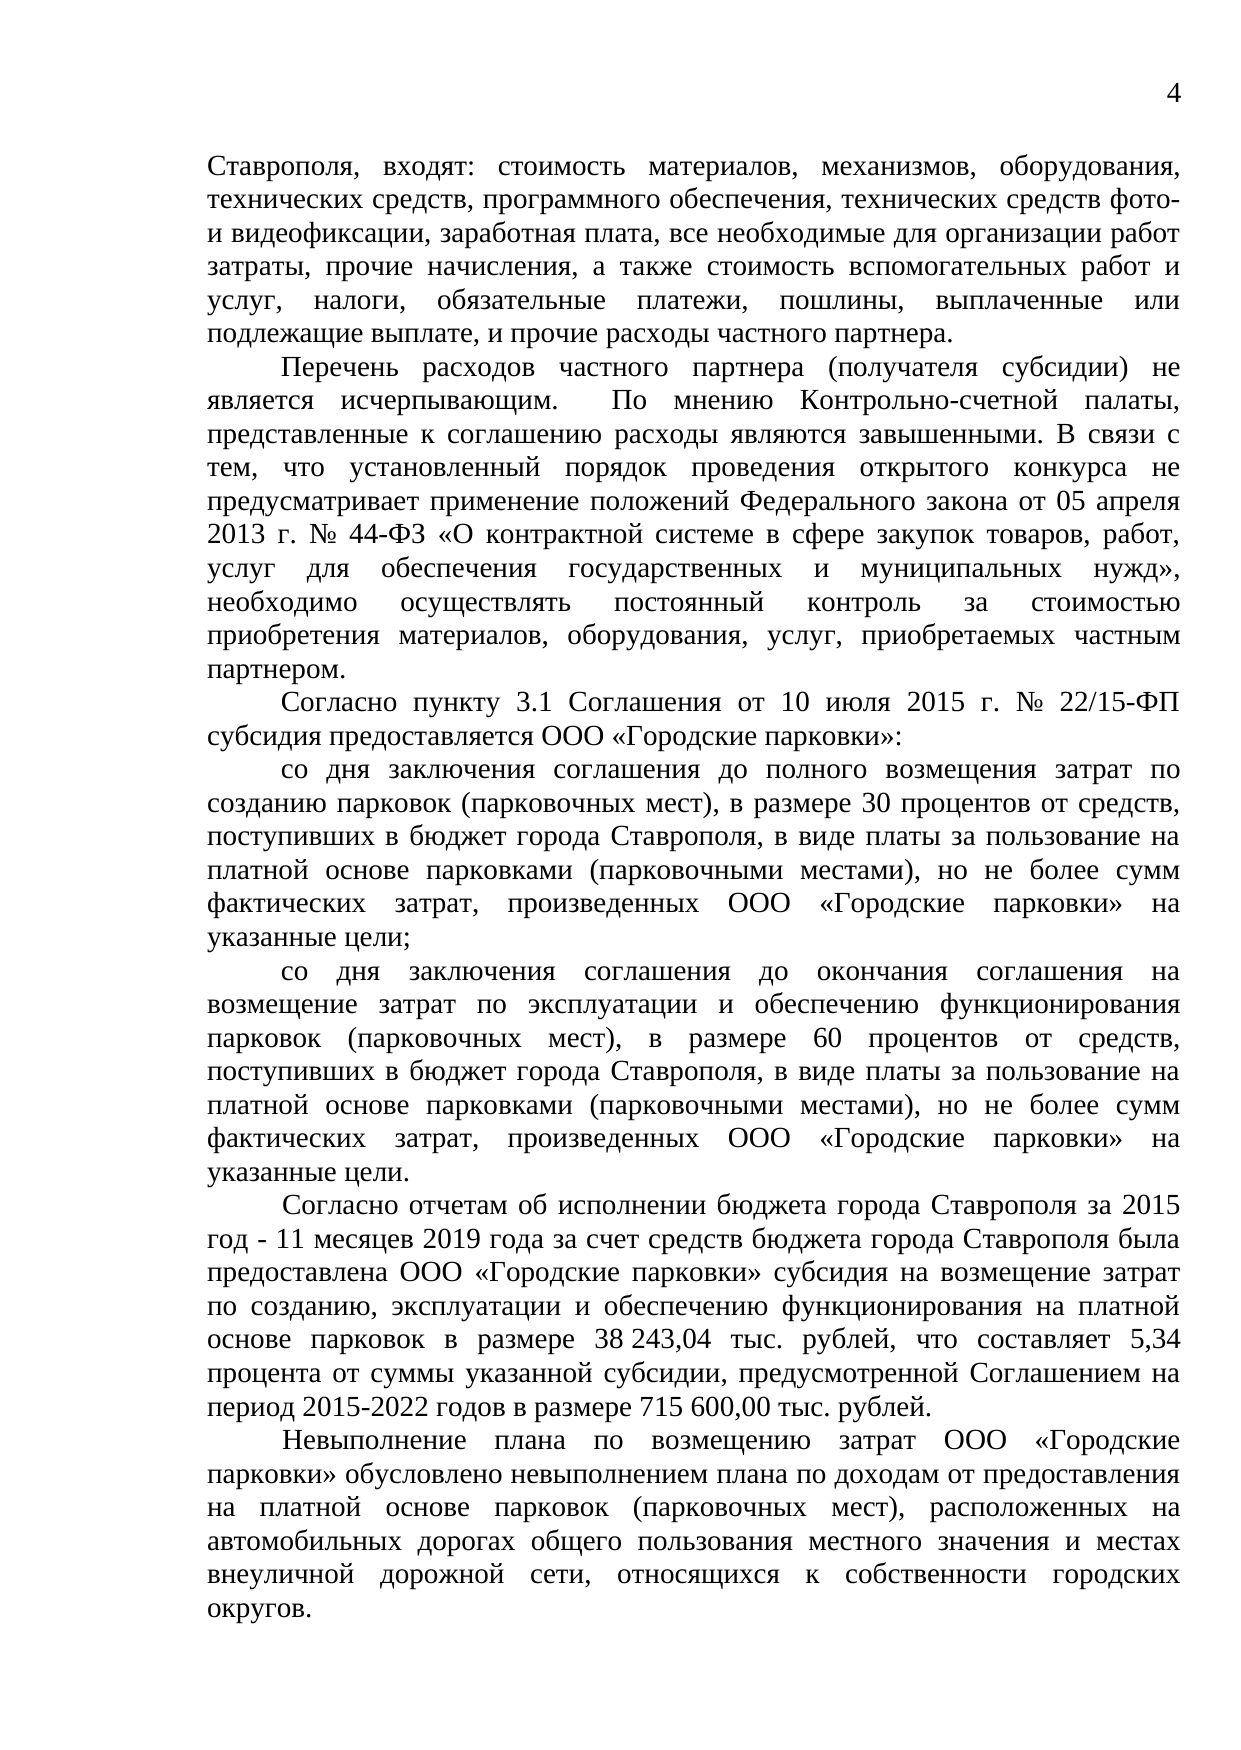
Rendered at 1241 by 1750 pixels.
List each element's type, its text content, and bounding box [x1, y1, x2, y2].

text Невыполнение плана по возмещению затрат ООО «Городские парковки» обусловлено невыполнением плана по доходам от предоставления на платной основе парковок (парковочных мест), расположенных на автомобильных дорогах общего пользования местного значения и местах внеуличной дорожной сети, относящихся к собственности городских округов. [207, 1422, 1181, 1623]
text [207, 148, 1181, 349]
text Согласно отчетам об исполнении бюджета города Ставрополя за 2015 год - 11 месяцев 2019 года за счет средств бюджета города Ставрополя была предоставлена ООО «Городские парковки» субсидия на возмещение затрат по созданию, эксплуатации и обеспечению функционирования на платной основе парковок в размере 38 243,04 тыс. рублей, что составляет 5,34 процента от суммы указанной субсидии, предусмотренной Соглашением на период 2015-2022 годов в размере 715 600,00 тыс. рублей. [207, 1187, 1181, 1422]
text Перечень расходов частного партнера (получателя субсидии) не является исчерпывающим. По мнению Контрольно-счетной палаты, представленные к соглашению расходы являются завышенными. В связи с тем, что установленный порядок проведения открытого конкурса не предусматривает применение положений Федерального закона от 05 апреля 2013 г. № 44-ФЗ «О контрактной системе в сфере закупок товаров, работ, услуг для обеспечения государственных и муниципальных нужд», необходимо осуществлять постоянный контроль за стоимостью приобретения материалов, оборудования, услуг, приобретаемых частным партнером. [207, 349, 1181, 684]
text со дня заключения соглашения до окончания соглашения на возмещение затрат по эксплуатации и обеспечению функционирования парковок (парковочных мест), в размере 60 процентов от средств, поступивших в бюджет города Ставрополя, в виде платы за пользование на платной основе парковками (парковочными местами), но не более сумм фактических затрат, произведенных ООО «Городские парковки» на указанные цели. [207, 953, 1181, 1187]
text со дня заключения соглашения до полного возмещения затрат по созданию парковок (парковочных мест), в размере 30 процентов от средств, поступивших в бюджет города Ставрополя, в виде платы за пользование на платной основе парковками (парковочными местами), но не более сумм фактических затрат, произведенных ООО «Городские парковки» на указанные цели; [207, 751, 1181, 953]
text Согласно пункту 3.1 Соглашения от 10 июля 2015 г. № 22/15-ФП субсидия предоставляется ООО «Городские парковки»: [207, 684, 1181, 751]
